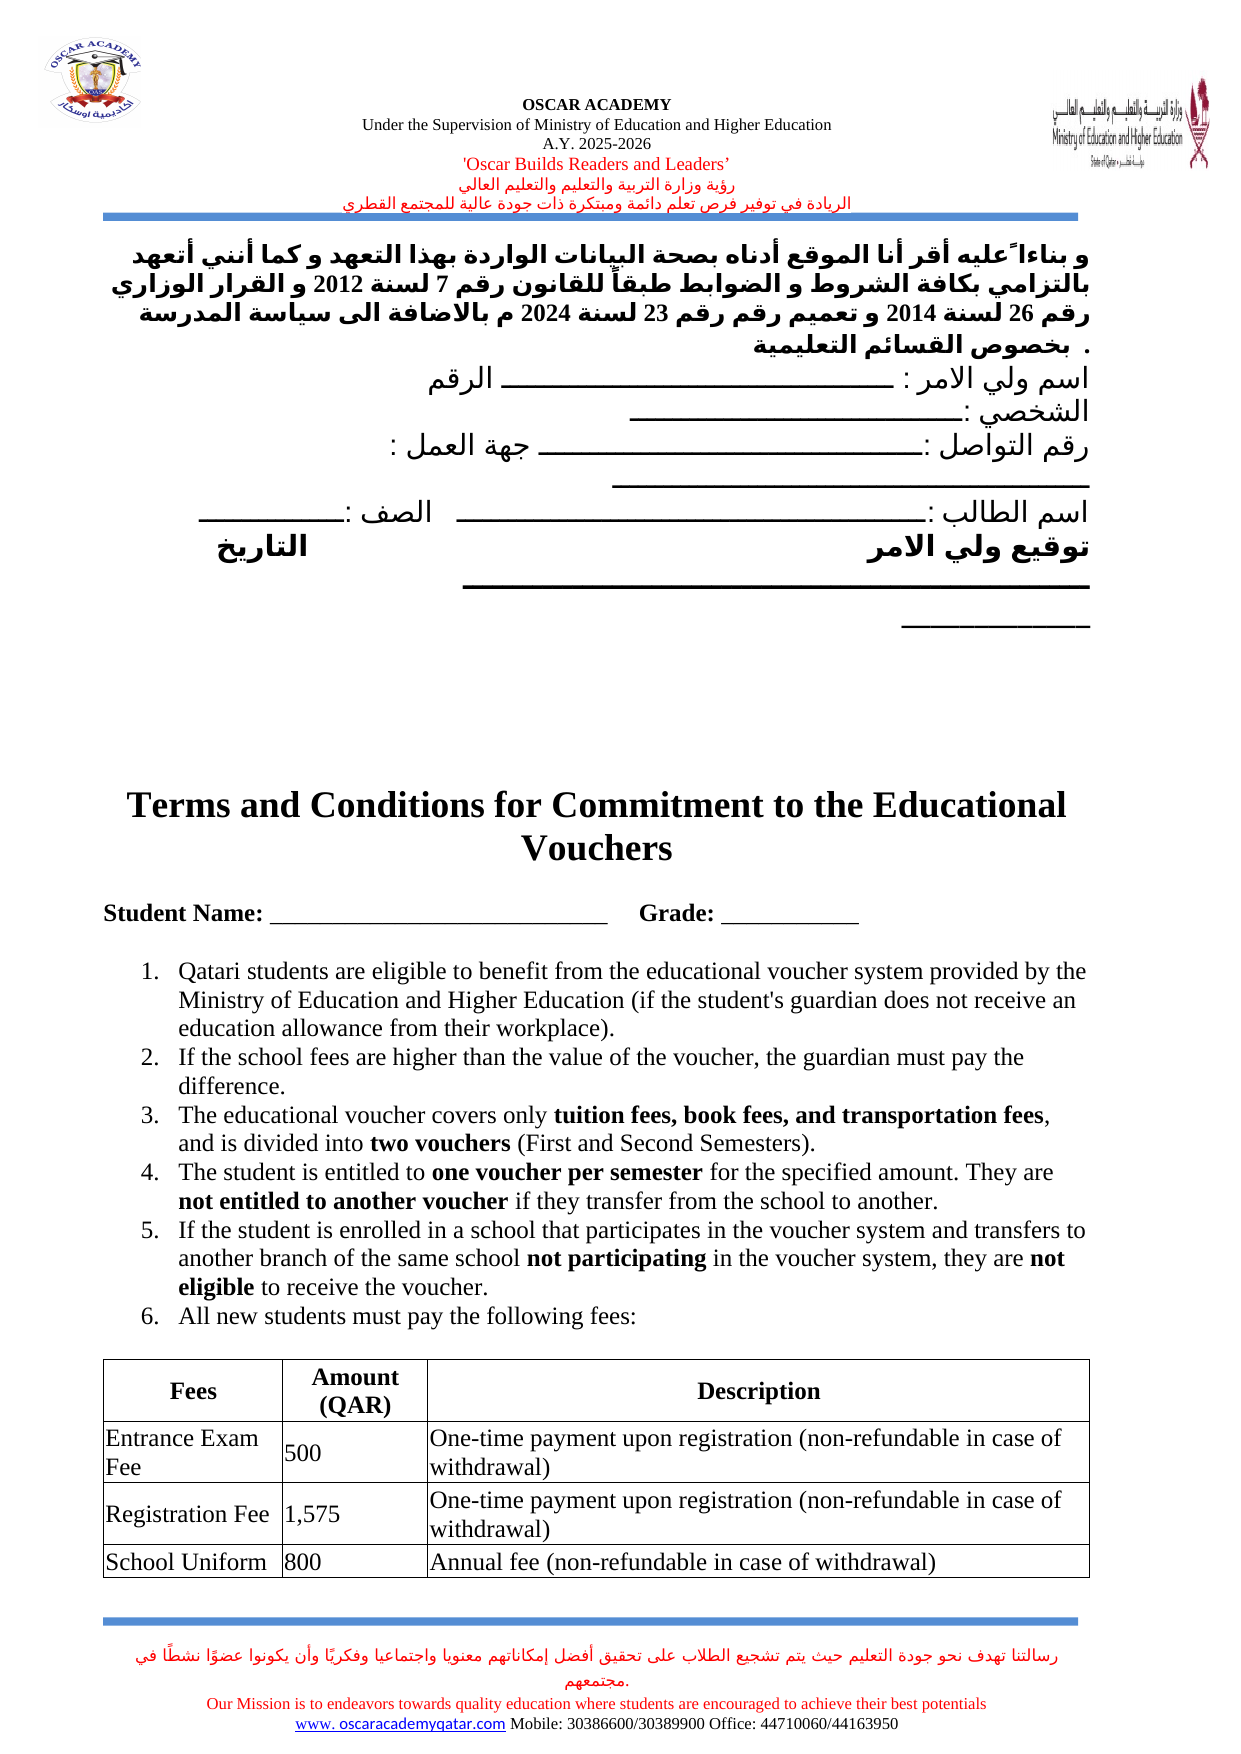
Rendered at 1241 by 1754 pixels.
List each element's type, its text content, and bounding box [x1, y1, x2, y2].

table_header Fees [104, 1360, 282, 1421]
text Terms and Conditions for Commitment to the Educational Vouchers [103, 783, 1090, 869]
text اسم ولي الامر : ــــــــــــــــــــــــــــــــــــــــــــــ الرقم الشخصي :ـــــــــــــــــــــــــــــــــــــــ [103, 361, 1090, 428]
table_cell 500 [283, 1422, 427, 1482]
picture [1050, 70, 1210, 170]
table_cell One-time payment upon registration (non-refundable in case of withdrawal) [428, 1483, 1089, 1544]
list If the school fees are higher than the value of the voucher, the guardian must pay the difference. [141, 1042, 1090, 1100]
table_cell One-time payment upon registration (non-refundable in case of withdrawal) [428, 1422, 1089, 1482]
list All new students must pay the following fees: [141, 1301, 1090, 1330]
list ـــــــــــــــــــــــــــــــــــــــــــــــــــــــــــــــ _____________ [141, 562, 1090, 631]
list If the student is enrolled in a school that participates in the voucher system and transfers to another branch of the same school not participating in the voucher system, they are not eligible to receive the voucher. [141, 1215, 1090, 1301]
text اسم الطالب :ـــــــــــــــــــــــــــــــــــــــــــــــــــــــ الصف :ـــــــــــــــــ [103, 495, 1090, 529]
table_cell School Uniform [104, 1545, 282, 1577]
text رقم التواصل :ـــــــــــــــــــــــــــــــــــــــــــــ جهة العمل : ــــــــــــــــــــــــــــــــــــــــــــــــــــــــ [103, 428, 1090, 495]
list The educational voucher covers only tuition fees, book fees, and transportation fees, and is divided into two vouchers (First and Second Semesters). [141, 1100, 1090, 1157]
table_cell 800 [283, 1545, 427, 1577]
table_cell Entrance Exam Fee [104, 1422, 282, 1482]
table_cell Annual fee (non-refundable in case of withdrawal) [428, 1545, 1089, 1577]
table_cell Registration Fee [104, 1483, 282, 1544]
table_header Amount (QAR) [283, 1360, 427, 1421]
text Student Name: ___________________________ Grade: ___________ [103, 898, 1090, 927]
text توقيع ولي الامر التاريخ [103, 529, 1090, 562]
list The student is entitled to one voucher per semester for the specified amount. They are not entitled to another voucher if they transfer from the school to another. [141, 1157, 1090, 1215]
text و بناءا ًعليه أقر أنا الموقع أدناه بصحة البيانات الواردة بهذا التعهد و كما أنني أتعهد بالتزامي بكافة الشروط و الضوابط طبقاً للقانون رقم 7 لسنة 2012 و القرار الوزاري رقم 26 لسنة 2014 و تعميم رقم رقم 23 لسنة 2024 م بالاضافة الى سياسة المدرسة بخصوص القسائم التعليمية . [103, 241, 1090, 361]
table_cell 1,575 [283, 1483, 427, 1544]
list Qatari students are eligible to benefit from the educational voucher system provided by the Ministry of Education and Higher Education (if the student's guardian does not receive an education allowance from their workplace). [141, 956, 1090, 1042]
table_header Description [428, 1360, 1089, 1421]
